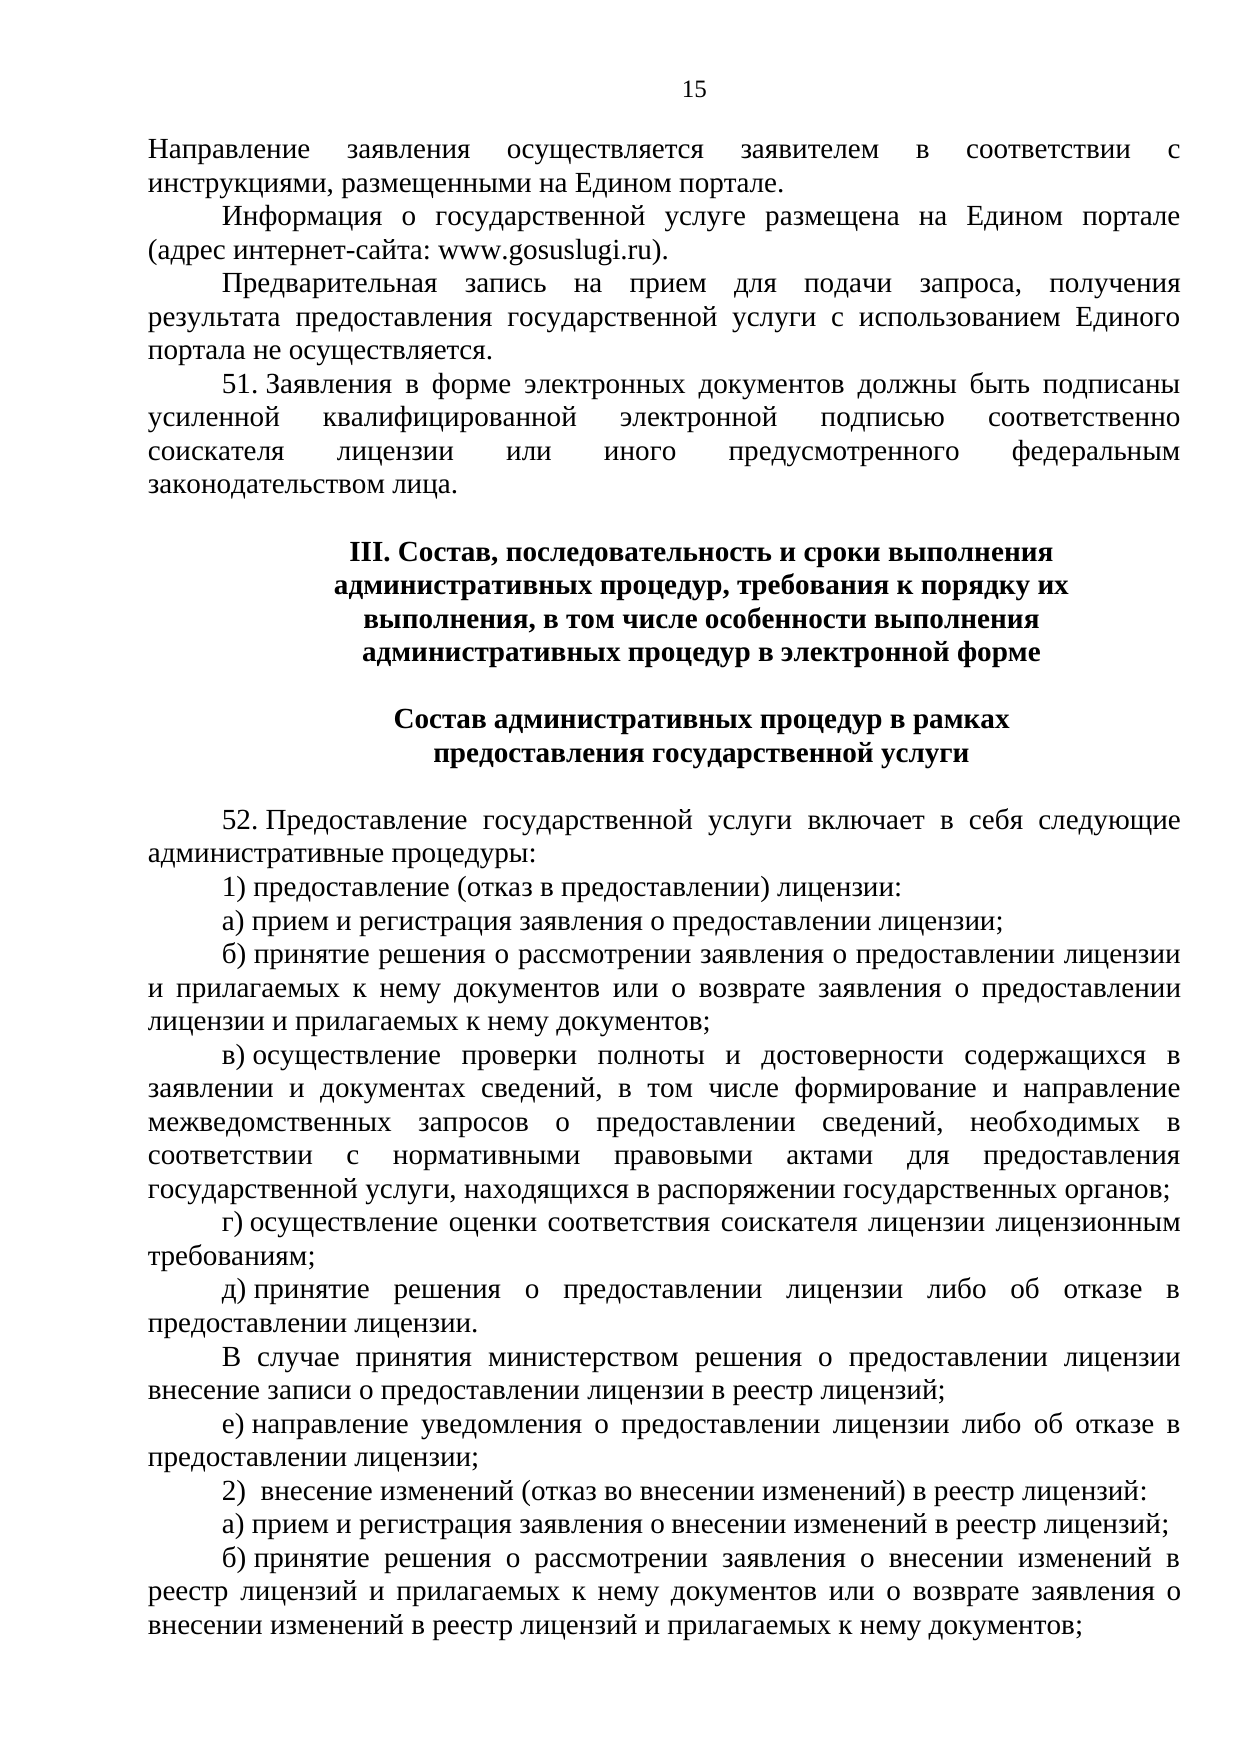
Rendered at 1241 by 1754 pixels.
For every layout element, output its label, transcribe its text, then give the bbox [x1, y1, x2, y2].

text В случае принятия министерством решения о предоставлении лицензии внесение записи о предоставлении лицензии в реестр лицензий; [148, 1339, 1181, 1406]
text Состав административных процедур в рамках [148, 701, 1181, 735]
text административных процедур, требования к порядку их [148, 567, 1181, 601]
text б) принятие решения о рассмотрении заявления о предоставлении лицензии и прилагаемых к нему документов или о возврате заявления о предоставлении лицензии и прилагаемых к нему документов; [148, 936, 1181, 1037]
text Предварительная запись на прием для подачи запроса, получения результата предоставления государственной услуги с использованием Единого портала не осуществляется. [148, 265, 1181, 366]
text 2) внесение изменений (отказ во внесении изменений) в реестр лицензий: [148, 1473, 1181, 1506]
text д) принятие решения о предоставлении лицензии либо об отказе в предоставлении лицензии. [148, 1272, 1181, 1339]
text 52. Предоставление государственной услуги включает в себя следующие административные процедуры: [148, 802, 1181, 869]
text административных процедур в электронной форме [148, 634, 1181, 668]
text III. Состав, последовательность и сроки выполнения [148, 534, 1181, 567]
text предоставления государственной услуги [148, 735, 1181, 768]
text а) прием и регистрация заявления о внесении изменений в реестр лицензий; [148, 1506, 1181, 1540]
text в) осуществление проверки полноты и достоверности содержащихся в заявлении и документах сведений, в том числе формирование и направление межведомственных запросов о предоставлении сведений, необходимых в соответствии с нормативными правовыми актами для предоставления государственной услуги, находящихся в распоряжении государственных органов; [148, 1037, 1181, 1204]
text е) направление уведомления о предоставлении лицензии либо об отказе в предоставлении лицензии; [148, 1406, 1181, 1473]
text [148, 131, 1181, 198]
text а) прием и регистрация заявления о предоставлении лицензии; [148, 903, 1181, 936]
text г) осуществление оценки соответствия соискателя лицензии лицензионным требованиям; [148, 1204, 1181, 1272]
text Информация о государственной услуге размещена на Едином портале (адрес интернет-сайта: www.gosuslugi.ru). [148, 198, 1181, 265]
text выполнения, в том числе особенности выполнения [148, 601, 1181, 634]
text 51. Заявления в форме электронных документов должны быть подписаны усиленной квалифицированной электронной подписью соответственно соискателя лицензии или иного предусмотренного федеральным законодательством лица. [148, 366, 1181, 500]
text 1) предоставление (отказ в предоставлении) лицензии: [148, 869, 1181, 903]
text б) принятие решения о рассмотрении заявления о внесении изменений в реестр лицензий и прилагаемых к нему документов или о возврате заявления о внесении изменений в реестр лицензий и прилагаемых к нему документов; [148, 1540, 1181, 1641]
